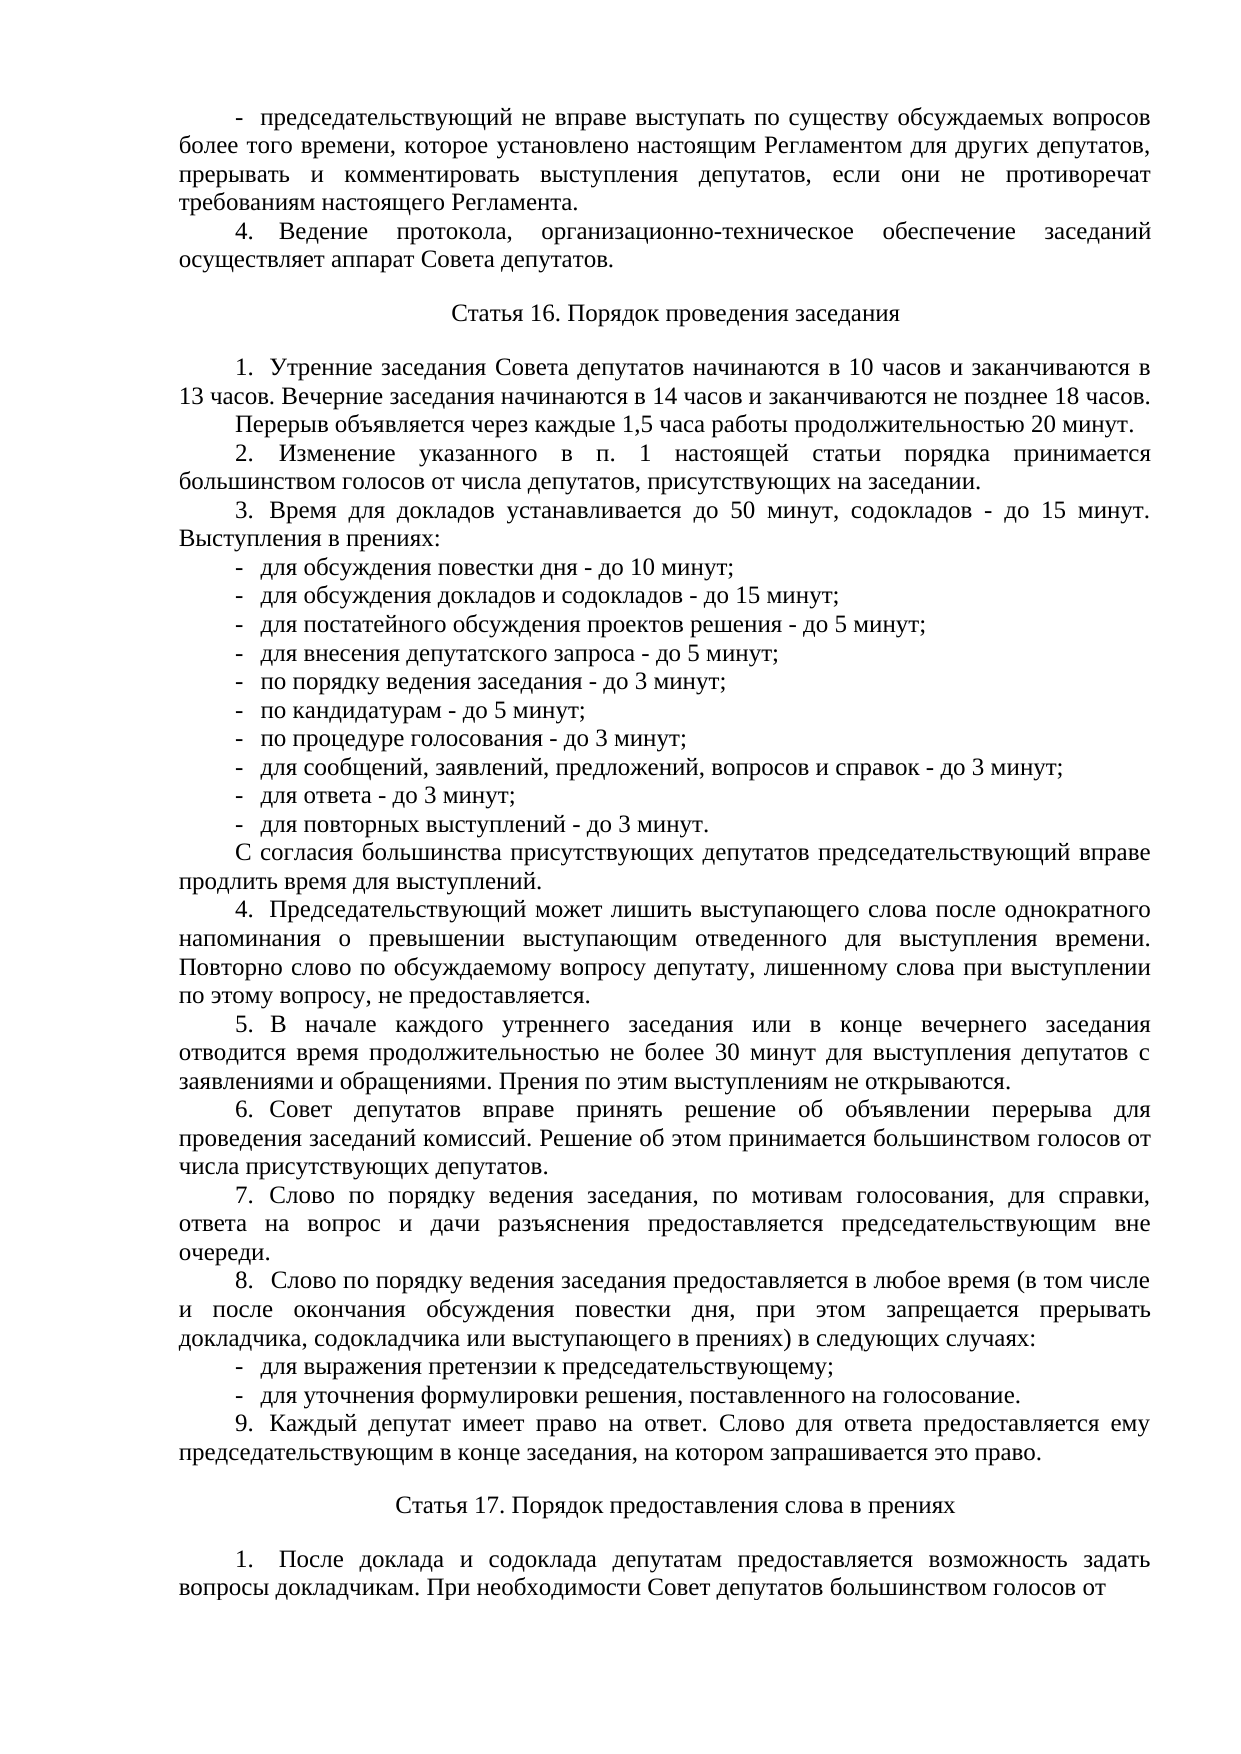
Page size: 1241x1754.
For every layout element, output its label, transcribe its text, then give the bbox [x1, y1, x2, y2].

list для обсуждения докладов и содокладов - до 15 минут; [178, 581, 1193, 610]
list для уточнения формулировки решения, поставленного на голосование. [178, 1380, 1193, 1409]
list В начале каждого утреннего заседания или в конце вечернего заседания отводится время продолжительностью не более 30 минут для выступления депутатов с заявлениями и обращениями. Прения по этим выступлениям не открываются. [178, 1009, 1152, 1095]
list Слово по порядку ведения заседания, по мотивам голосования, для справки, ответа на вопрос и дачи разъяснения предоставляется председательствующим вне очереди. [178, 1181, 1152, 1266]
list для обсуждения повестки дня - до 10 минут; [178, 553, 1193, 581]
list Изменение указанного в п. 1 настоящей статьи порядка принимается большинством голосов от числа депутатов, присутствующих на заседании. [178, 438, 1152, 496]
list для ответа - до 3 минут; [178, 781, 1193, 809]
list Председательствующий может лишить выступающего слова после однократного напоминания о превышении выступающим отведенного для выступления времени. Повторно слово по обсуждаемому вопросу депутату, лишенному слова при выступлении по этому вопросу, не предоставляется. [178, 895, 1152, 1009]
list Каждый депутат имеет право на ответ. Слово для ответа предоставляется ему председательствующим в конце заседания, на котором запрашивается это право. [178, 1409, 1152, 1466]
text Статья 17. Порядок предоставления слова в прениях [158, 1494, 1193, 1519]
list для повторных выступлений - до 3 минут. [178, 809, 1193, 838]
list Слово по порядку ведения заседания предоставляется в любое время (в том числе и после окончания обсуждения повестки дня, при этом запрещается прерывать докладчика, содокладчика или выступающего в прениях) в следующих случаях: [178, 1266, 1152, 1352]
list Утренние заседания Совета депутатов начинаются в 10 часов и заканчиваются в 13 часов. Вечерние заседания начинаются в 14 часов и заканчиваются не позднее 18 часов. [178, 353, 1152, 410]
list для внесения депутатского запроса - до 5 минут; [178, 638, 1193, 667]
text С согласия большинства присутствующих депутатов председательствующий вправе продлить время для выступлений. [178, 838, 1152, 895]
list Совет депутатов вправе принять решение об объявлении перерыва для проведения заседаний комиссий. Решение об этом принимается большинством голосов от числа присутствующих депутатов. [178, 1095, 1152, 1181]
list Время для докладов устанавливается до 50 минут, содокладов - до 15 минут. Выступления в прениях: [178, 496, 1152, 553]
list по кандидатурам - до 5 минут; [178, 695, 1193, 724]
list для сообщений, заявлений, предложений, вопросов и справок - до 3 минут; [178, 752, 1193, 781]
list После доклада и содоклада депутатам предоставляется возможность задать вопросы докладчикам. При необходимости Совет депутатов большинством голосов от [178, 1544, 1152, 1600]
list по процедуре голосования - до 3 минут; [178, 724, 1193, 752]
text Перерыв объявляется через каждые 1,5 часа работы продолжительностью 20 минут. [178, 410, 1193, 438]
list председательствующий не вправе выступать по существу обсуждаемых вопросов более того времени, которое установлено настоящим Регламентом для других депутатов, прерывать и комментировать выступления депутатов, если они не противоречат требованиям настоящего Регламента. [178, 102, 1152, 216]
list для постатейного обсуждения проектов решения - до 5 минут; [178, 610, 1193, 638]
text Статья 16. Порядок проведения заседания [158, 301, 1193, 326]
list Ведение протокола, организационно-техническое обеспечение заседаний осуществляет аппарат Совета депутатов. [178, 216, 1152, 273]
list для выражения претензии к председательствующему; [178, 1352, 1193, 1380]
list по порядку ведения заседания - до 3 минут; [178, 667, 1193, 695]
